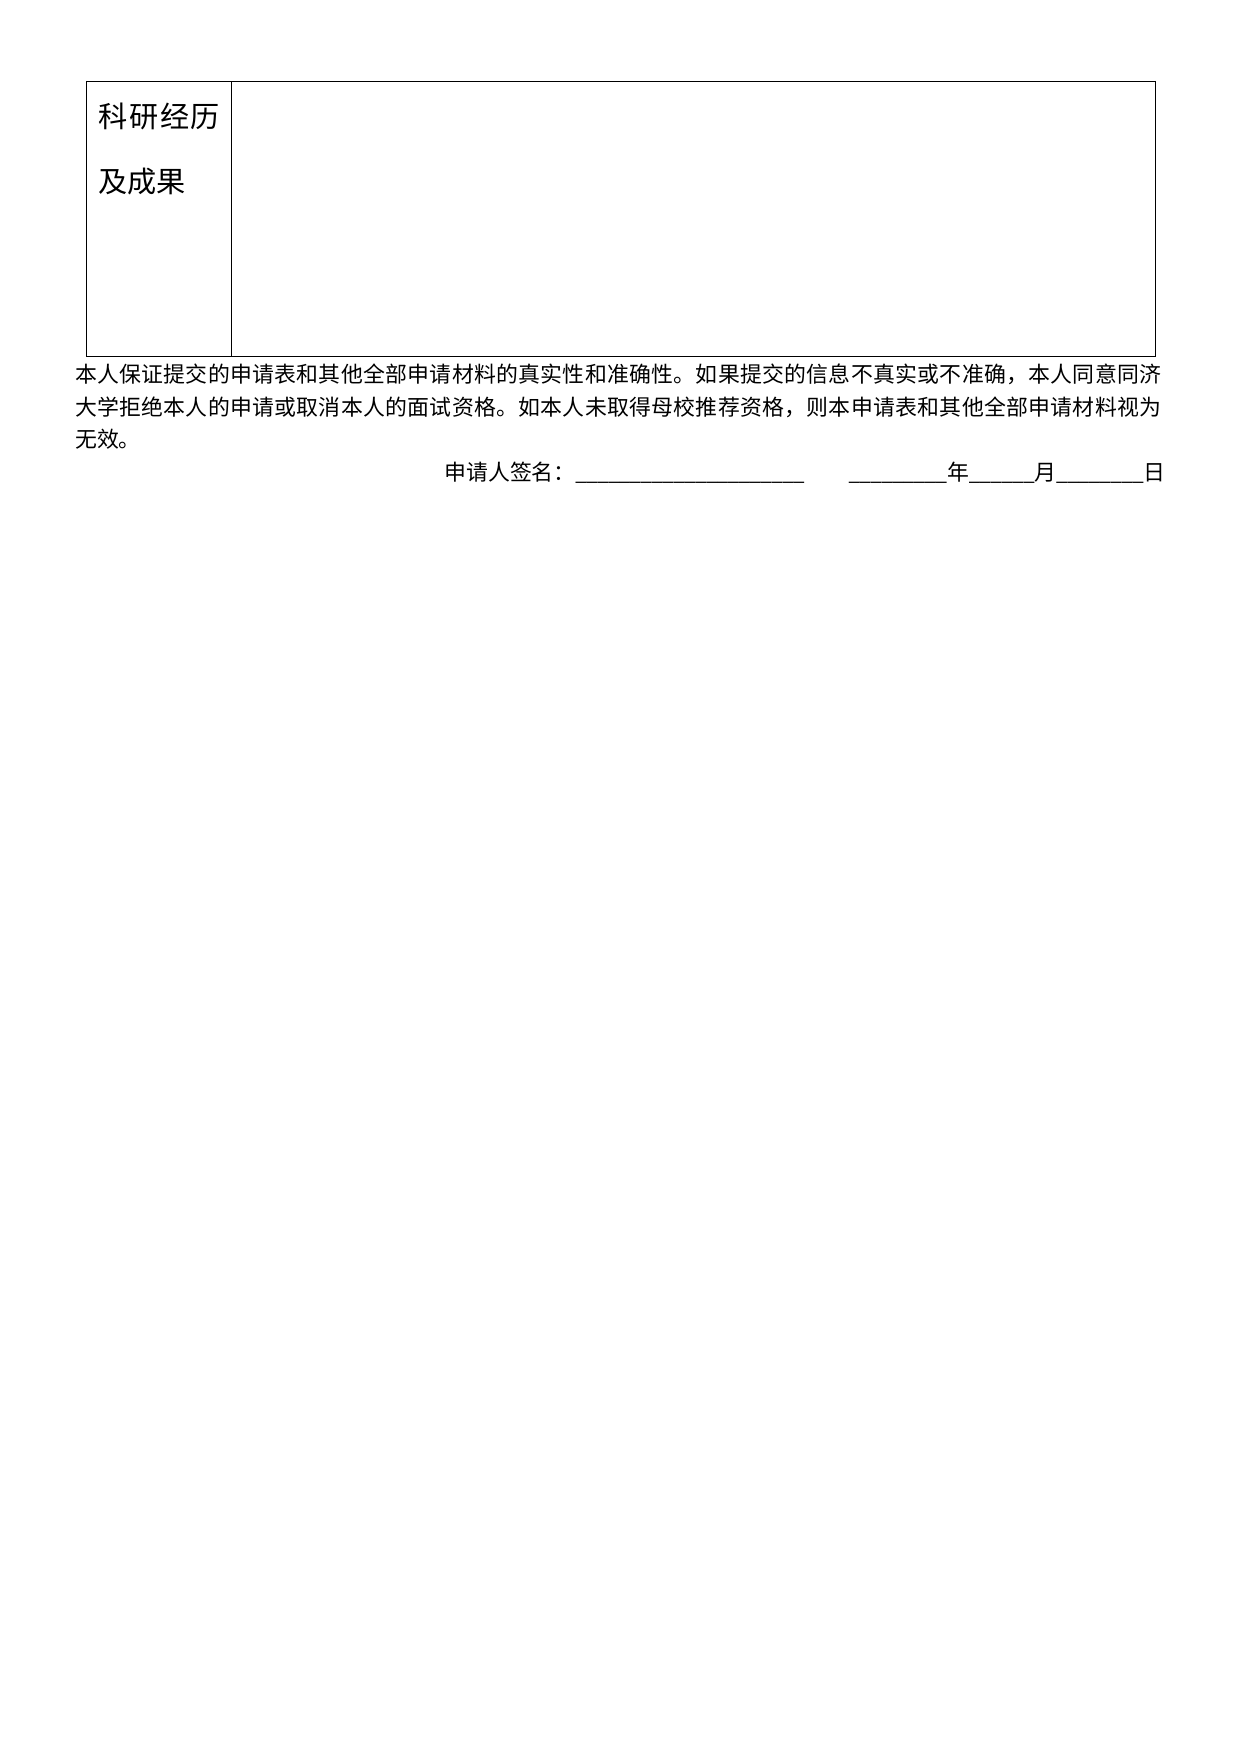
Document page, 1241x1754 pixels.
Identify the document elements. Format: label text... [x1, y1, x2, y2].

table_cell 科研经历及成果 [87, 82, 231, 356]
text 申请人签名：_____________________ _________年______月________日 [75, 454, 1165, 487]
table_cell [232, 82, 1155, 356]
text 本人保证提交的申请表和其他全部申请材料的真实性和准确性。如果提交的信息不真实或不准确，本人同意同济大学拒绝本人的申请或取消本人的面试资格。如本人未取得母校推荐资格，则本申请表和其他全部申请材料视为无效。 [75, 357, 1165, 454]
